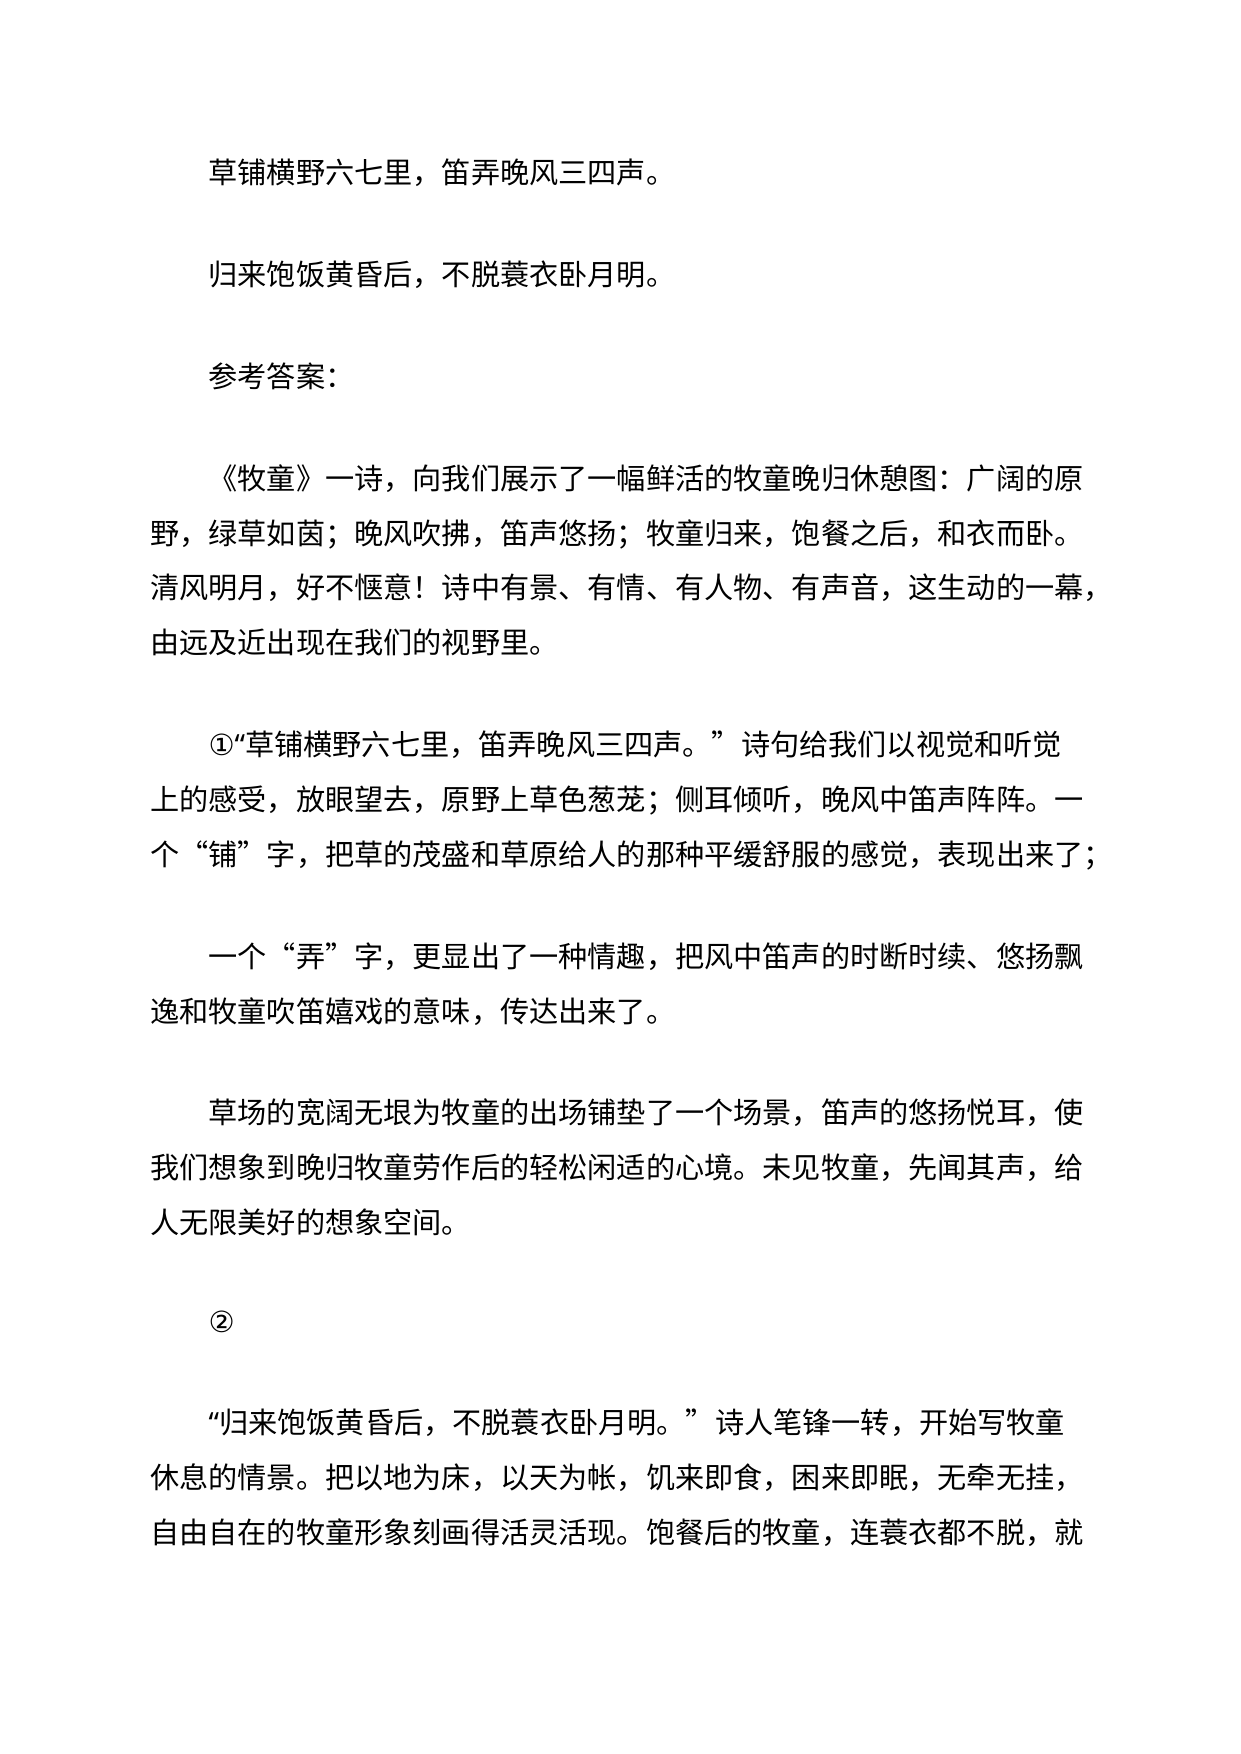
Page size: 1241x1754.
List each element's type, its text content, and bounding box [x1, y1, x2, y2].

text 一个“弄”字，更显出了一种情趣，把风中笛声的时断时续、悠扬飘逸和牧童吹笛嬉戏的意味，传达出来了。 [150, 933, 1090, 1031]
text 参考答案： [150, 353, 1090, 396]
text 草铺横野六七里，笛弄晚风三四声。 [150, 150, 1090, 192]
text 草场的宽阔无垠为牧童的出场铺垫了一个场景，笛声的悠扬悦耳，使我们想象到晚归牧童劳作后的轻松闲适的心境。未见牧童，先闻其声，给人无限美好的想象空间。 [150, 1090, 1090, 1242]
text 《牧童》一诗，向我们展示了一幅鲜活的牧童晚归休憩图：广阔的原野，绿草如茵；晚风吹拂，笛声悠扬；牧童归来，饱餐之后，和衣而卧。清风明月，好不惬意！诗中有景、有情、有人物、有声音，这生动的一幕，由远及近出现在我们的视野里。 [150, 455, 1090, 662]
text ② [150, 1302, 1090, 1341]
text ①“草铺横野六七里，笛弄晚风三四声。”诗句给我们以视觉和听觉上的感受，放眼望去，原野上草色葱茏；侧耳倾听，晚风中笛声阵阵。一个“铺”字，把草的茂盛和草原给人的那种平缓舒服的感觉，表现出来了； [150, 722, 1090, 874]
text 归来饱饭黄昏后，不脱蓑衣卧月明。 [150, 252, 1090, 294]
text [150, 1400, 1090, 1552]
